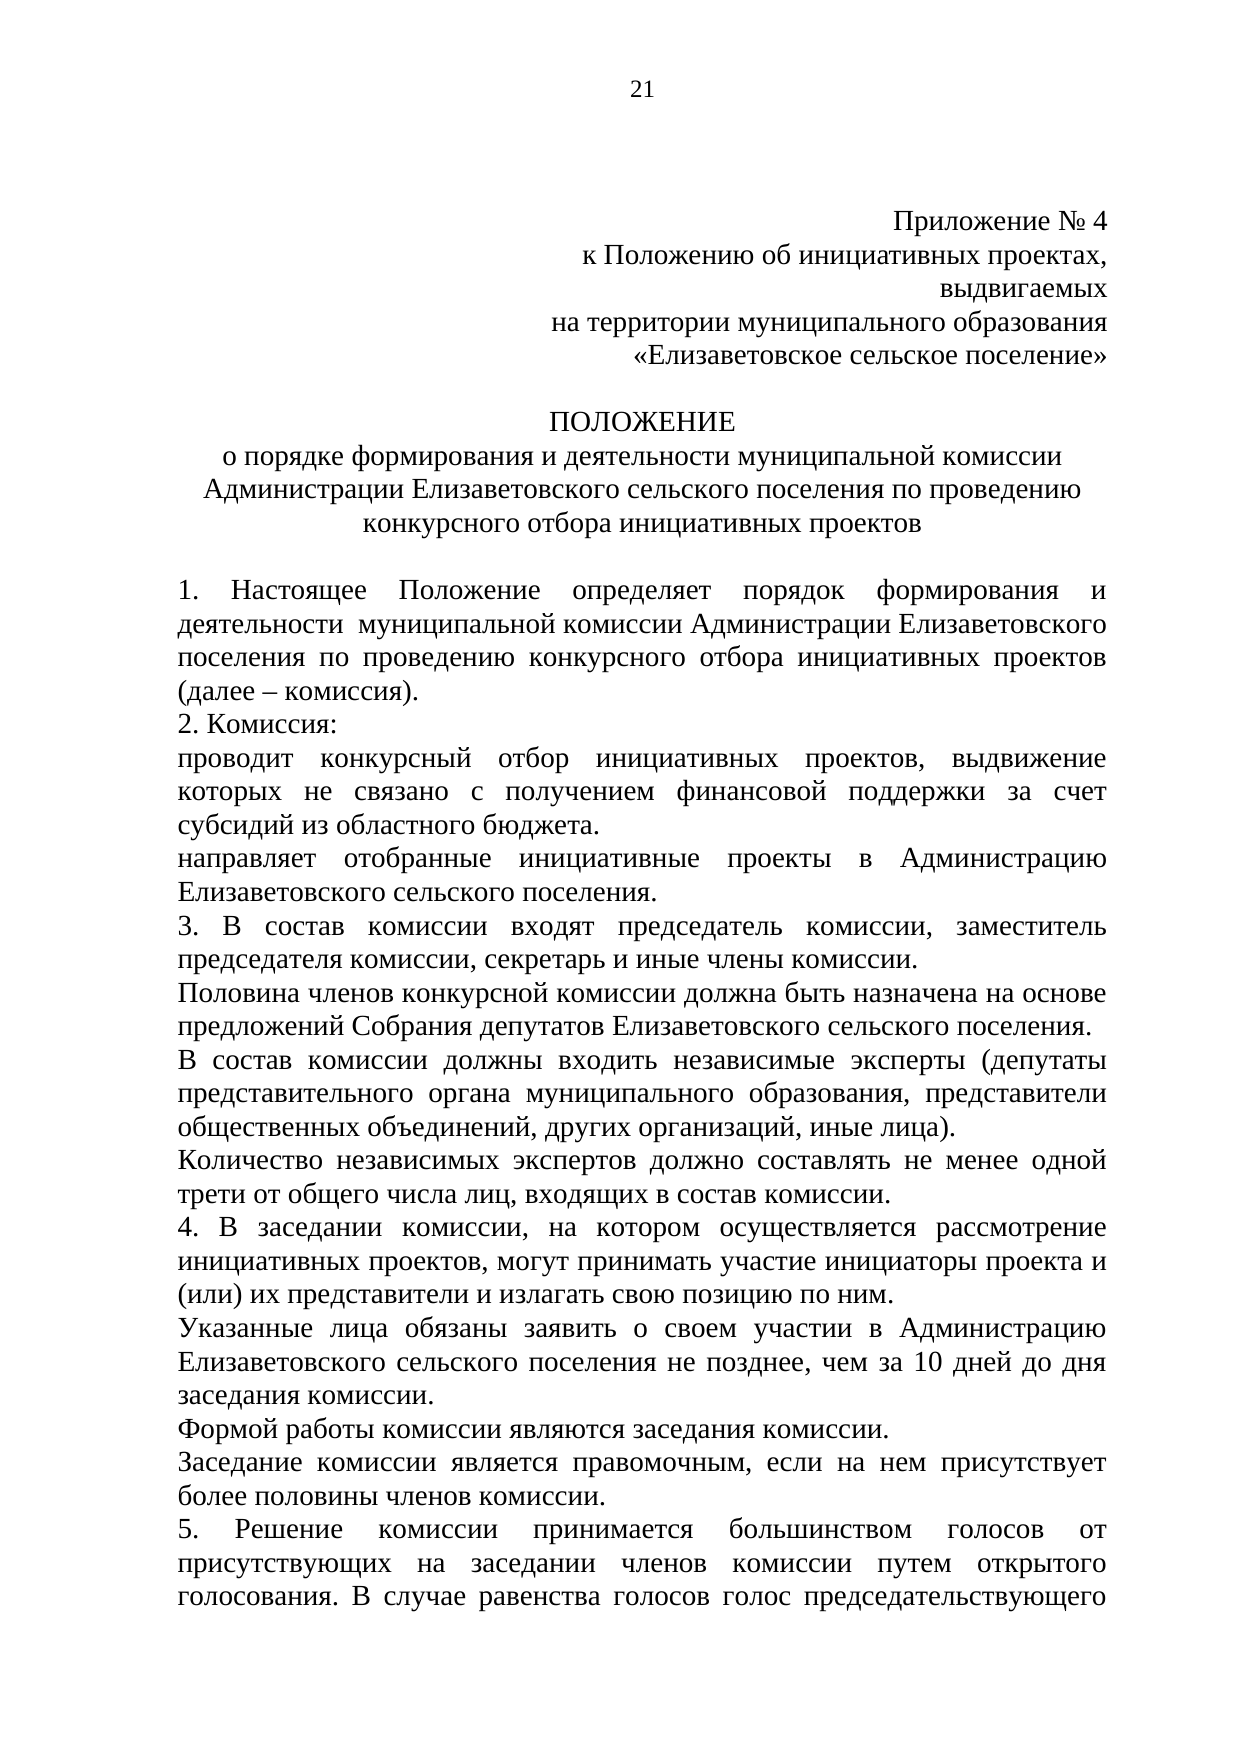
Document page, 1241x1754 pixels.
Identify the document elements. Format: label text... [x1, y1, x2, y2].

text о порядке формирования и деятельности муниципальной комиссии Администрации Елизаветовского сельского поселения по проведению конкурсного отбора инициативных проектов [177, 438, 1107, 539]
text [177, 1511, 1107, 1612]
text 1. Настоящее Положение определяет порядок формирования и деятельности муниципальной комиссии Администрации Елизаветовского поселения по проведению конкурсного отбора инициативных проектов (далее – комиссия). [177, 572, 1107, 706]
text 4. В заседании комиссии, на котором осуществляется рассмотрение инициативных проектов, могут принимать участие инициаторы проекта и (или) их представители и излагать свою позицию по ним. [177, 1209, 1107, 1310]
text Половина членов конкурсной комиссии должна быть назначена на основе предложений Собрания депутатов Елизаветовского сельского поселения. [177, 975, 1107, 1042]
text 2. Комиссия: [177, 706, 1107, 740]
text В состав комиссии должны входить независимые эксперты (депутаты представительного органа муниципального образования, представители общественных объединений, других организаций, иные лица). [177, 1042, 1107, 1142]
text на территории муниципального образования [177, 304, 1107, 337]
text Формой работы комиссии являются заседания комиссии. [177, 1411, 1107, 1444]
text выдвигаемых [177, 270, 1107, 304]
text Количество независимых экспертов должно составлять не менее одной трети от общего числа лиц, входящих в состав комиссии. [177, 1142, 1107, 1209]
text к Положению об инициативных проектах, [177, 237, 1107, 270]
text 3. В состав комиссии входят председатель комиссии, заместитель председателя комиссии, секретарь и иные члены комиссии. [177, 908, 1107, 975]
text направляет отобранные инициативные проекты в Администрацию Елизаветовского сельского поселения. [177, 841, 1107, 908]
text Указанные лица обязаны заявить о своем участии в Администрацию Елизаветовского сельского поселения не позднее, чем за 10 дней до дня заседания комиссии. [177, 1310, 1107, 1411]
text ПОЛОЖЕНИЕ [177, 404, 1107, 438]
text Заседание комиссии является правомочным, если на нем присутствует более половины членов комиссии. [177, 1444, 1107, 1511]
text проводит конкурсный отбор инициативных проектов, выдвижение которых не связано с получением финансовой поддержки за счет субсидий из областного бюджета. [177, 740, 1107, 841]
text «Елизаветовское сельское поселение» [177, 337, 1107, 371]
text Приложение № 4 [177, 203, 1107, 237]
